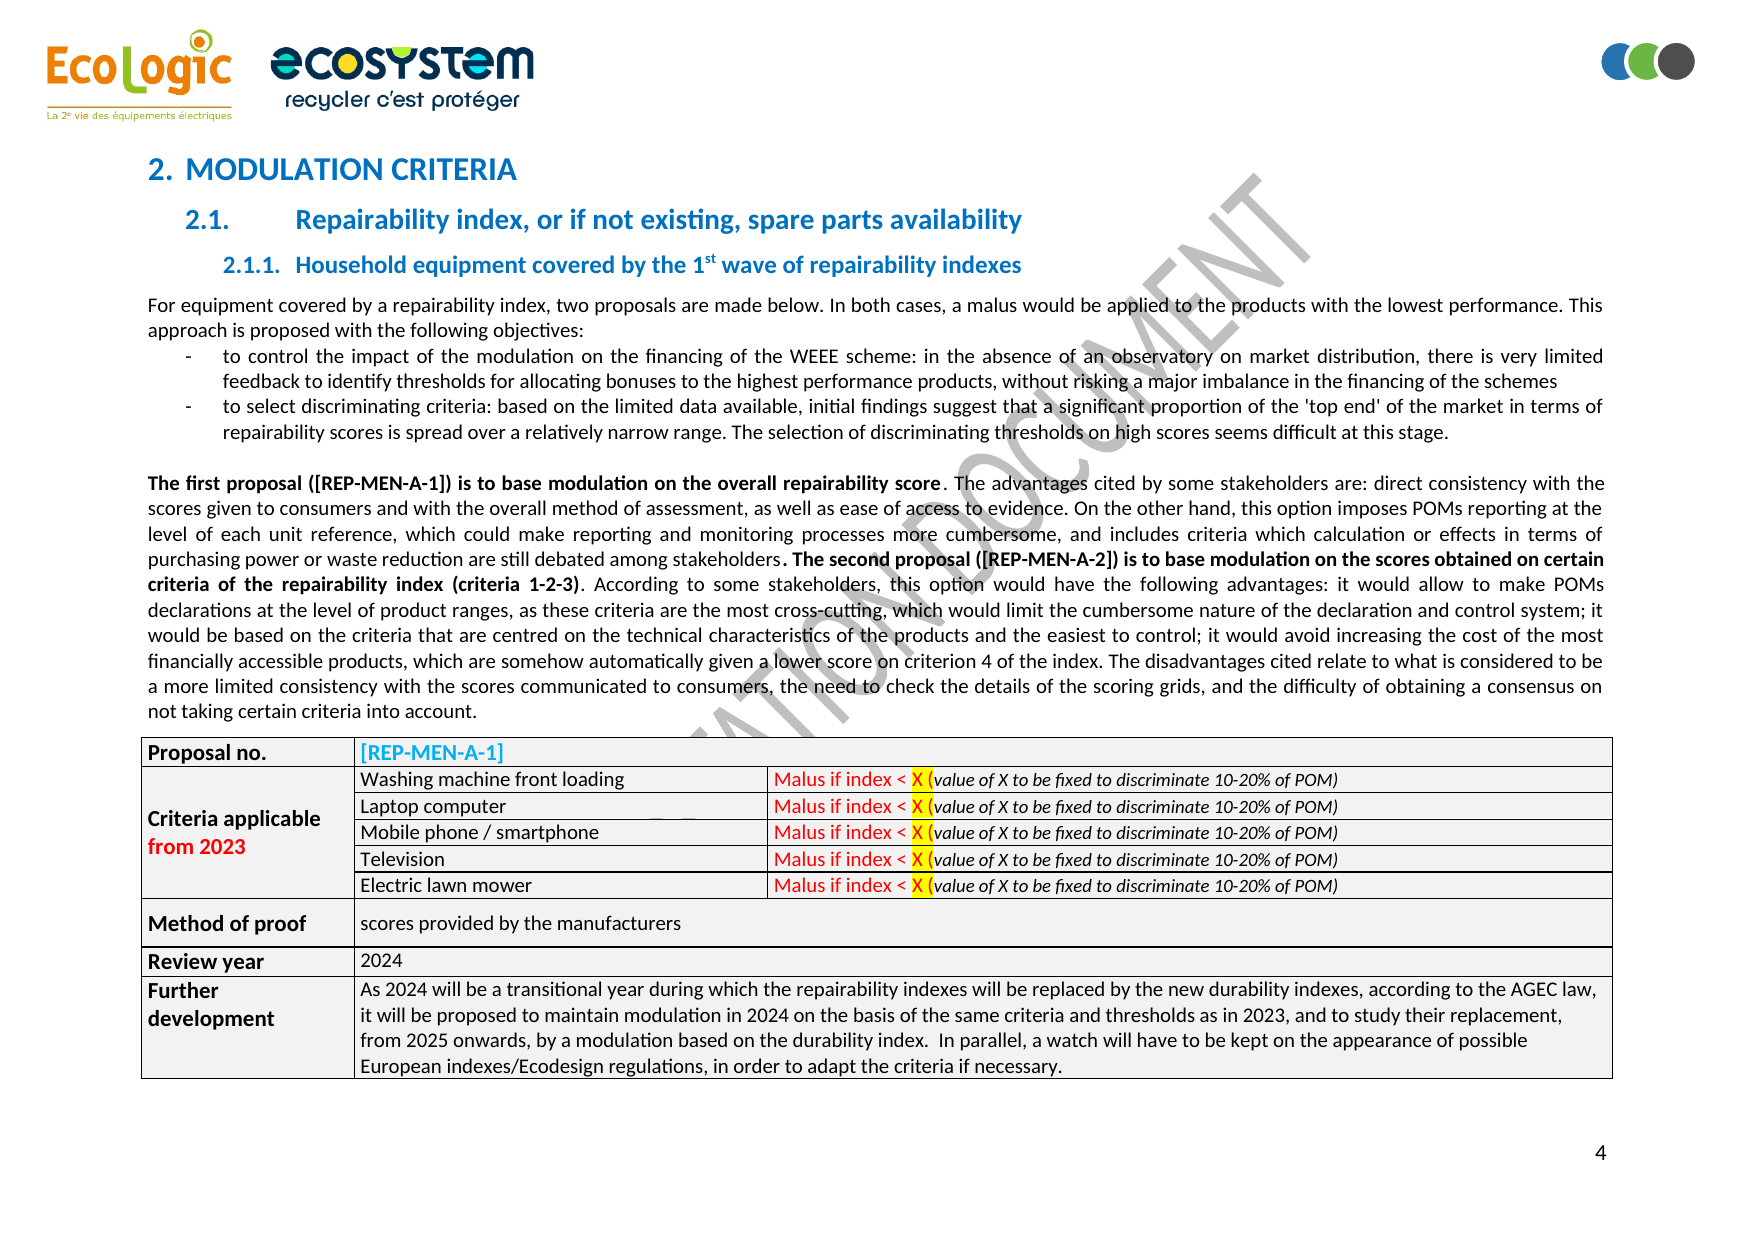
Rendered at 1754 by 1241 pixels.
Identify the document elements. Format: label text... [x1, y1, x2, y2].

subtitle Repairability index, or if not existing, spare parts availability [185, 201, 1574, 236]
list to control the impact of the modulation on the financing of the WEEE scheme: in the absence of an observatory on market distribution, there is very limited feedback to identify thresholds for allocating bonuses to the highest performance products, without risking a major imbalance in the financing of the schemes [185, 343, 1606, 394]
table_cell As 2024 will be a transitional year during which the repairability indexes will be replaced by the new durability indexes, according to the AGEC law, it will be proposed to maintain modulation in 2024 on the basis of the same criteria and thresholds as in 2023, and to study their replacement, from 2025 onwards, by a modulation based on the durability index. In parallel, a watch will have to be kept on the appearance of possible European indexes/Ecodesign regulations, in order to adapt the criteria if necessary. [355, 977, 1612, 1078]
table_cell Malus if index < X (value of X to be fixed to discriminate 10-20% of POM) [934, 820, 1612, 845]
picture [270, 47, 534, 111]
table_header [REP-MEN-A-1] [355, 738, 1612, 766]
table_cell Washing machine front loading [355, 767, 767, 792]
table_cell Further development [142, 977, 354, 1078]
subtitle MODULATION CRITERIA [148, 148, 1606, 188]
table_cell Electric lawn mower [355, 873, 767, 898]
text For equipment covered by a repairability index, two proposals are made below. In both cases, a malus would be applied to the products with the lowest performance. This approach is proposed with the following objectives: [148, 292, 1606, 343]
table_cell Mobile phone / smartphone [355, 820, 767, 845]
table_cell Criteria applicable from 2023 [142, 767, 354, 898]
table_cell Television [355, 846, 767, 871]
table_cell Malus if index < X (value of X to be fixed to discriminate 10-20% of POM) [934, 793, 1612, 818]
table_cell Review year [142, 948, 354, 976]
table_cell 2024 [355, 948, 1612, 976]
list to select discriminating criteria: based on the limited data available, initial findings suggest that a significant proportion of the 'top end' of the market in terms of repairability scores is spread over a relatively narrow range. The selection of discriminating thresholds on high scores seems difficult at this stage. [185, 394, 1606, 444]
table_cell Malus if index < X (value of X to be fixed to discriminate 10-20% of POM) [934, 846, 1612, 871]
text The first proposal ([REP-MEN-A-1]) is to base modulation on the overall repairability score. The advantages cited by some stakeholders are: direct consistency with the scores given to consumers and with the overall method of assessment, as well as ease of access to evidence. On the other hand, this option imposes POMs reporting at the level of each unit reference, which could make reporting and monitoring processes more cumbersome, and includes criteria which calculation or effects in terms of purchasing power or waste reduction are still debated among stakeholders. The second proposal ([REP-MEN-A-2]) is to base modulation on the scores obtained on certain criteria of the repairability index (criteria 1-2-3). According to some stakeholders, this option would have the following advantages: it would allow to make POMs declarations at the level of product ranges, as these criteria are the most cross-cutting, which would limit the cumbersome nature of the declaration and control system; it would be based on the criteria that are centred on the technical characteristics of the products and the easiest to control; it would avoid increasing the cost of the most financially accessible products, which are somehow automatically given a lower score on criterion 4 of the index. The disadvantages cited relate to what is considered to be a more limited consistency with the scores communicated to consumers, the need to check the details of the scoring grids, and the difficulty of obtaining a consensus on not taking certain criteria into account. [148, 470, 1606, 724]
table_cell Malus if index < X (value of X to be fixed to discriminate 10-20% of POM) [934, 873, 1612, 898]
table_header Proposal no. [142, 738, 354, 766]
table_cell Laptop computer [355, 793, 767, 818]
subtitle Household equipment covered by the 1st wave of repairability indexes [223, 249, 1574, 279]
table_cell scores provided by the manufacturers [355, 899, 1612, 946]
table_cell Method of proof [142, 899, 354, 946]
picture [45, 5, 234, 146]
table_cell Malus if index < X (value of X to be fixed to discriminate 10-20% of POM) [934, 767, 1612, 792]
